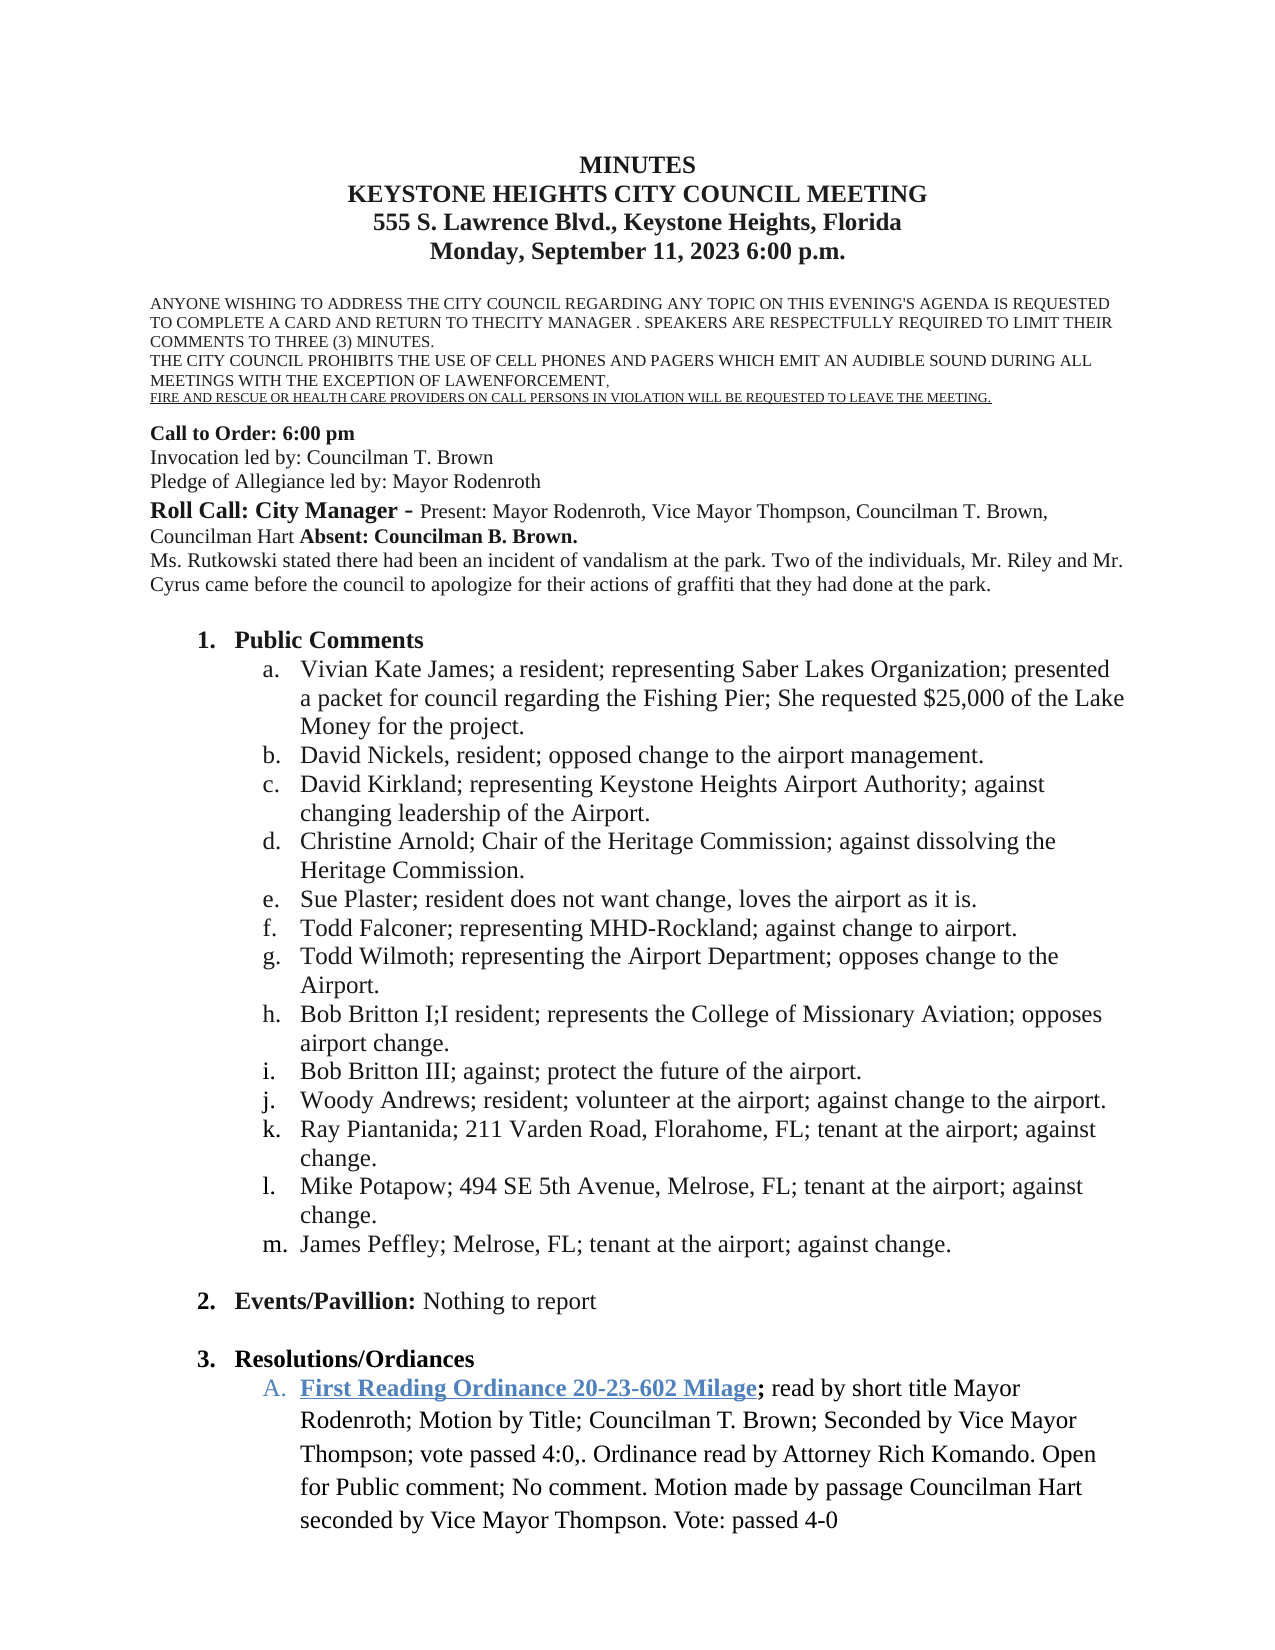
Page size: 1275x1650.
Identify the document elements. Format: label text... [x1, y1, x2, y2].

text ANYONE WISHING TO ADDRESS THE CITY COUNCIL REGARDING ANY TOPIC ON THIS EVENING'S AGENDA IS REQUESTED TO COMPLETE A CARD AND RETURN TO THECITY MANAGER . SPEAKERS ARE RESPECTFULLY REQUIRED TO LIMIT THEIR COMMENTS TO THREE (3) MINUTES. [150, 294, 1125, 351]
text Ms. Rutkowski stated there had been an incident of vandalism at the park. Two of the individuals, Mr. Riley and Mr. Cyrus came before the council to apologize for their actions of graffiti that they had done at the park. [150, 548, 1125, 596]
list David Nickels, resident; opposed change to the airport management. [262, 740, 1125, 769]
list Woody Andrews; resident; volunteer at the airport; against change to the airport. [262, 1085, 1125, 1114]
list Todd Wilmoth; representing the Airport Department; opposes change to the Airport. [262, 941, 1125, 999]
text Roll Call: City Manager - Present: Mayor Rodenroth, Vice Mayor Thompson, Councilman T. Brown, Councilman Hart Absent: Councilman B. Brown. [150, 493, 1125, 548]
list Events/Pavillion: Nothing to report [197, 1286, 1125, 1315]
list Vivian Kate James; a resident; representing Saber Lakes Organization; presented a packet for council regarding the Fishing Pier; She requested $25,000 of the Lake Money for the project. [262, 654, 1125, 740]
list Todd Falconer; representing MHD-Rockland; against change to airport. [262, 913, 1125, 941]
list Mike Potapow; 494 SE 5th Avenue, Melrose, FL; tenant at the airport; against change. [262, 1171, 1125, 1229]
text MINUTES [150, 150, 1125, 179]
list First Reading Ordinance 20-23-602 Milage; read by short title Mayor Rodenroth; Motion by Title; Councilman T. Brown; Seconded by Vice Mayor Thompson; vote passed 4:0,. Ordinance read by Attorney Rich Komando. Open for Public comment; No comment. Motion made by passage Councilman Hart seconded by Vice Mayor Thompson. Vote: passed 4-0 [262, 1373, 1125, 1533]
list Public Comments [197, 625, 1125, 654]
list Resolutions/Ordiances [197, 1344, 1125, 1373]
list James Peffley; Melrose, FL; tenant at the airport; against change. [262, 1229, 1125, 1258]
text Monday, September 11, 2023 6:00 p.m. [150, 236, 1125, 265]
text FIRE AND RESCUE OR HEALTH CARE PROVIDERS ON CALL PERSONS IN VIOLATION WILL BE REQUESTED TO LEAVE THE MEETING. [150, 389, 1125, 405]
text Call to Order: 6:00 pm [150, 421, 1125, 445]
text Invocation led by: Councilman T. Brown [150, 445, 1125, 469]
text THE CITY COUNCIL PROHIBITS THE USE OF CELL PHONES AND PAGERS WHICH EMIT AN AUDIBLE SOUND DURING ALL MEETINGS WITH THE EXCEPTION OF LAWENFORCEMENT, [150, 351, 1125, 389]
list Bob Britton I;I resident; represents the College of Missionary Aviation; opposes airport change. [262, 999, 1125, 1056]
text 555 S. Lawrence Blvd., Keystone Heights, Florida [150, 207, 1125, 236]
list Sue Plaster; resident does not want change, loves the airport as it is. [262, 884, 1125, 913]
list Christine Arnold; Chair of the Heritage Commission; against dissolving the Heritage Commission. [262, 826, 1125, 884]
list David Kirkland; representing Keystone Heights Airport Authority; against changing leadership of the Airport. [262, 769, 1125, 826]
text Pledge of Allegiance led by: Mayor Rodenroth [150, 469, 1125, 493]
list Bob Britton III; against; protect the future of the airport. [262, 1056, 1125, 1085]
text KEYSTONE HEIGHTS CITY COUNCIL MEETING [150, 179, 1125, 207]
list Ray Piantanida; 211 Varden Road, Florahome, FL; tenant at the airport; against change. [262, 1114, 1125, 1171]
